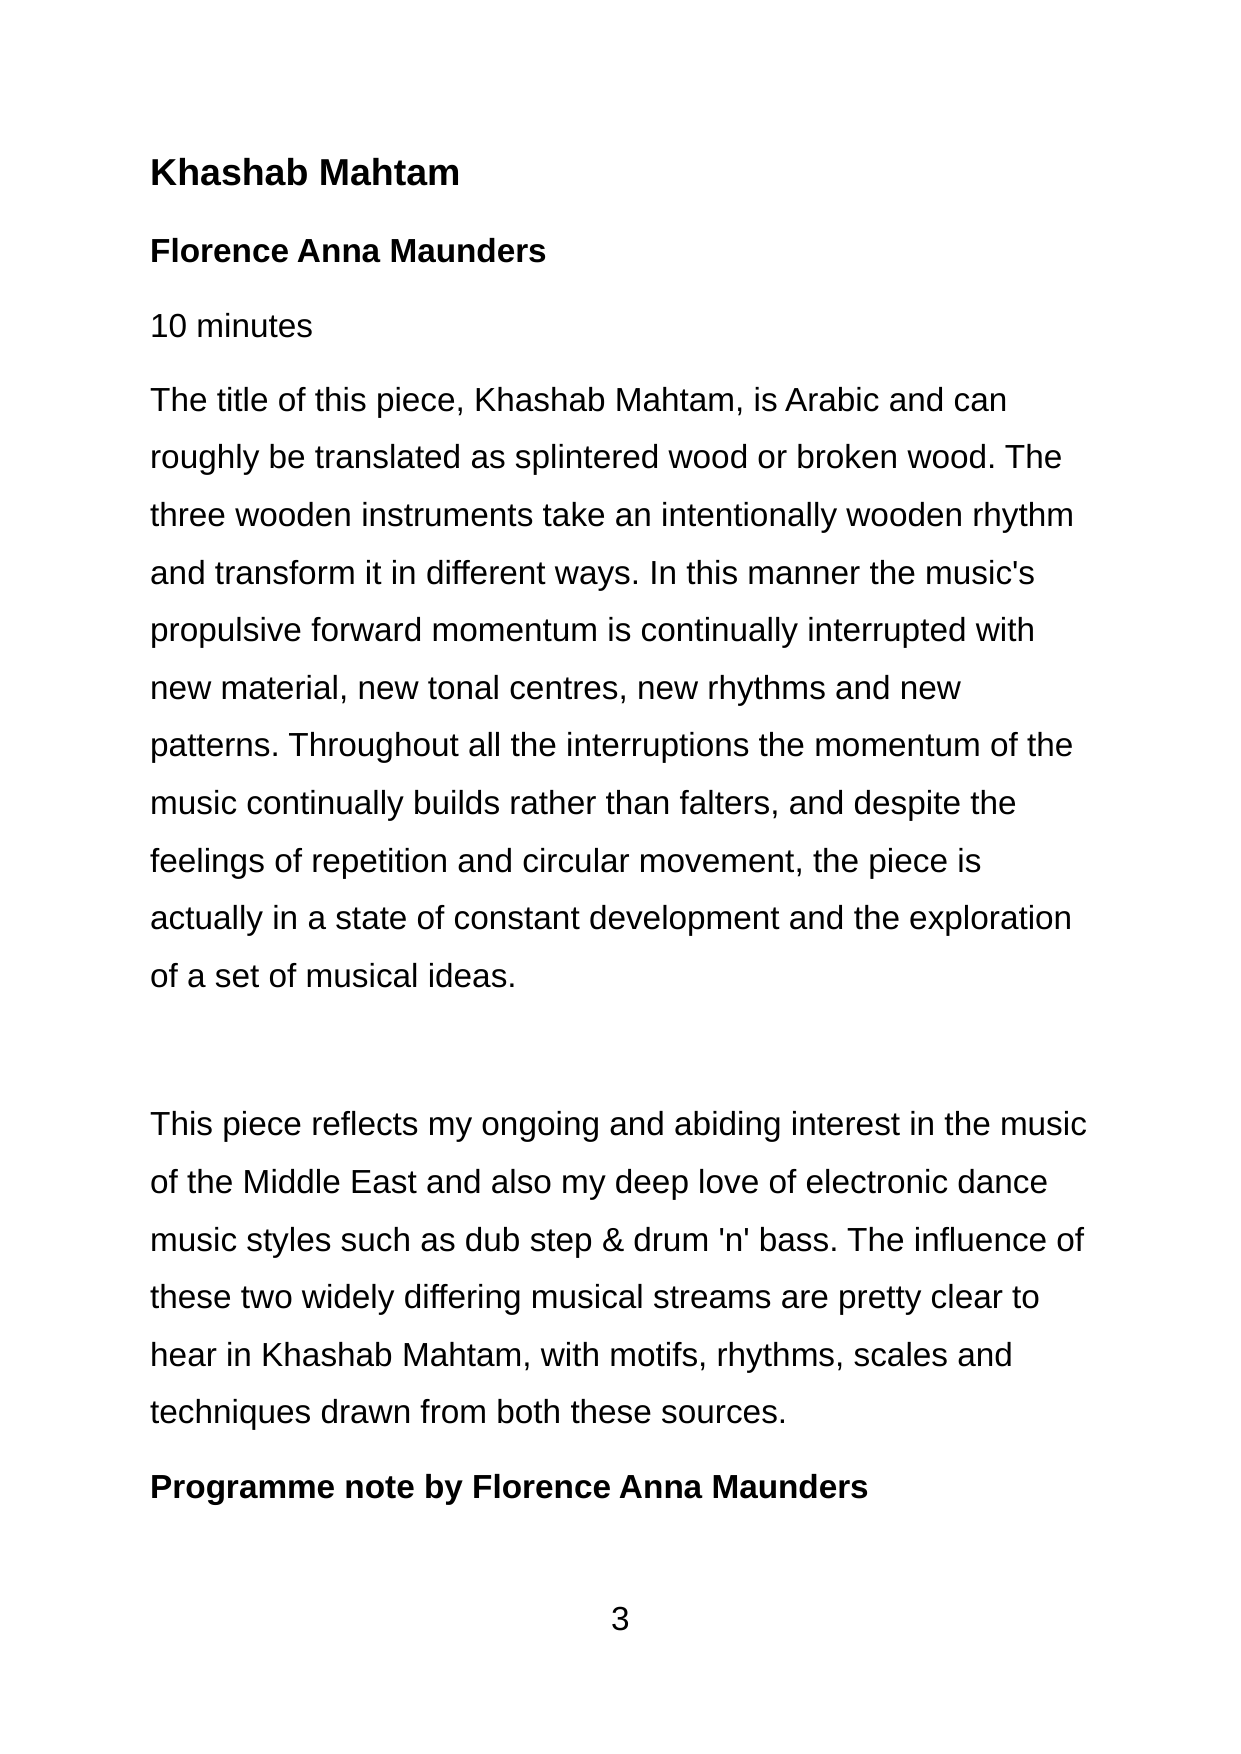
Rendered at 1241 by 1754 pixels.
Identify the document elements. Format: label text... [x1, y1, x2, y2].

subtitle Khashab Mahtam [150, 150, 1090, 193]
text This piece reflects my ongoing and abiding interest in the music of the Middle East and also my deep love of electronic dance music styles such as dub step & drum 'n' bass. The influence of these two widely differing musical streams are pretty clear to hear in Khashab Mahtam, with motifs, rhythms, scales and techniques drawn from both these sources. [150, 1104, 1090, 1431]
text The title of this piece, Khashab Mahtam, is Arabic and can roughly be translated as splintered wood or broken wood. The three wooden instruments take an intentionally wooden rhythm and transform it in different ways. In this manner the music's propulsive forward momentum is continually interrupted with new material, new tonal centres, new rhythms and new patterns. Throughout all the interruptions the momentum of the music continually builds rather than falters, and despite the feelings of repetition and circular movement, the piece is actually in a state of constant development and the exploration of a set of musical ideas. [150, 380, 1090, 994]
subtitle Programme note by Florence Anna Maunders [150, 1467, 1090, 1505]
text 10 minutes [150, 306, 1090, 344]
text Florence Anna Maunders [150, 231, 1090, 270]
